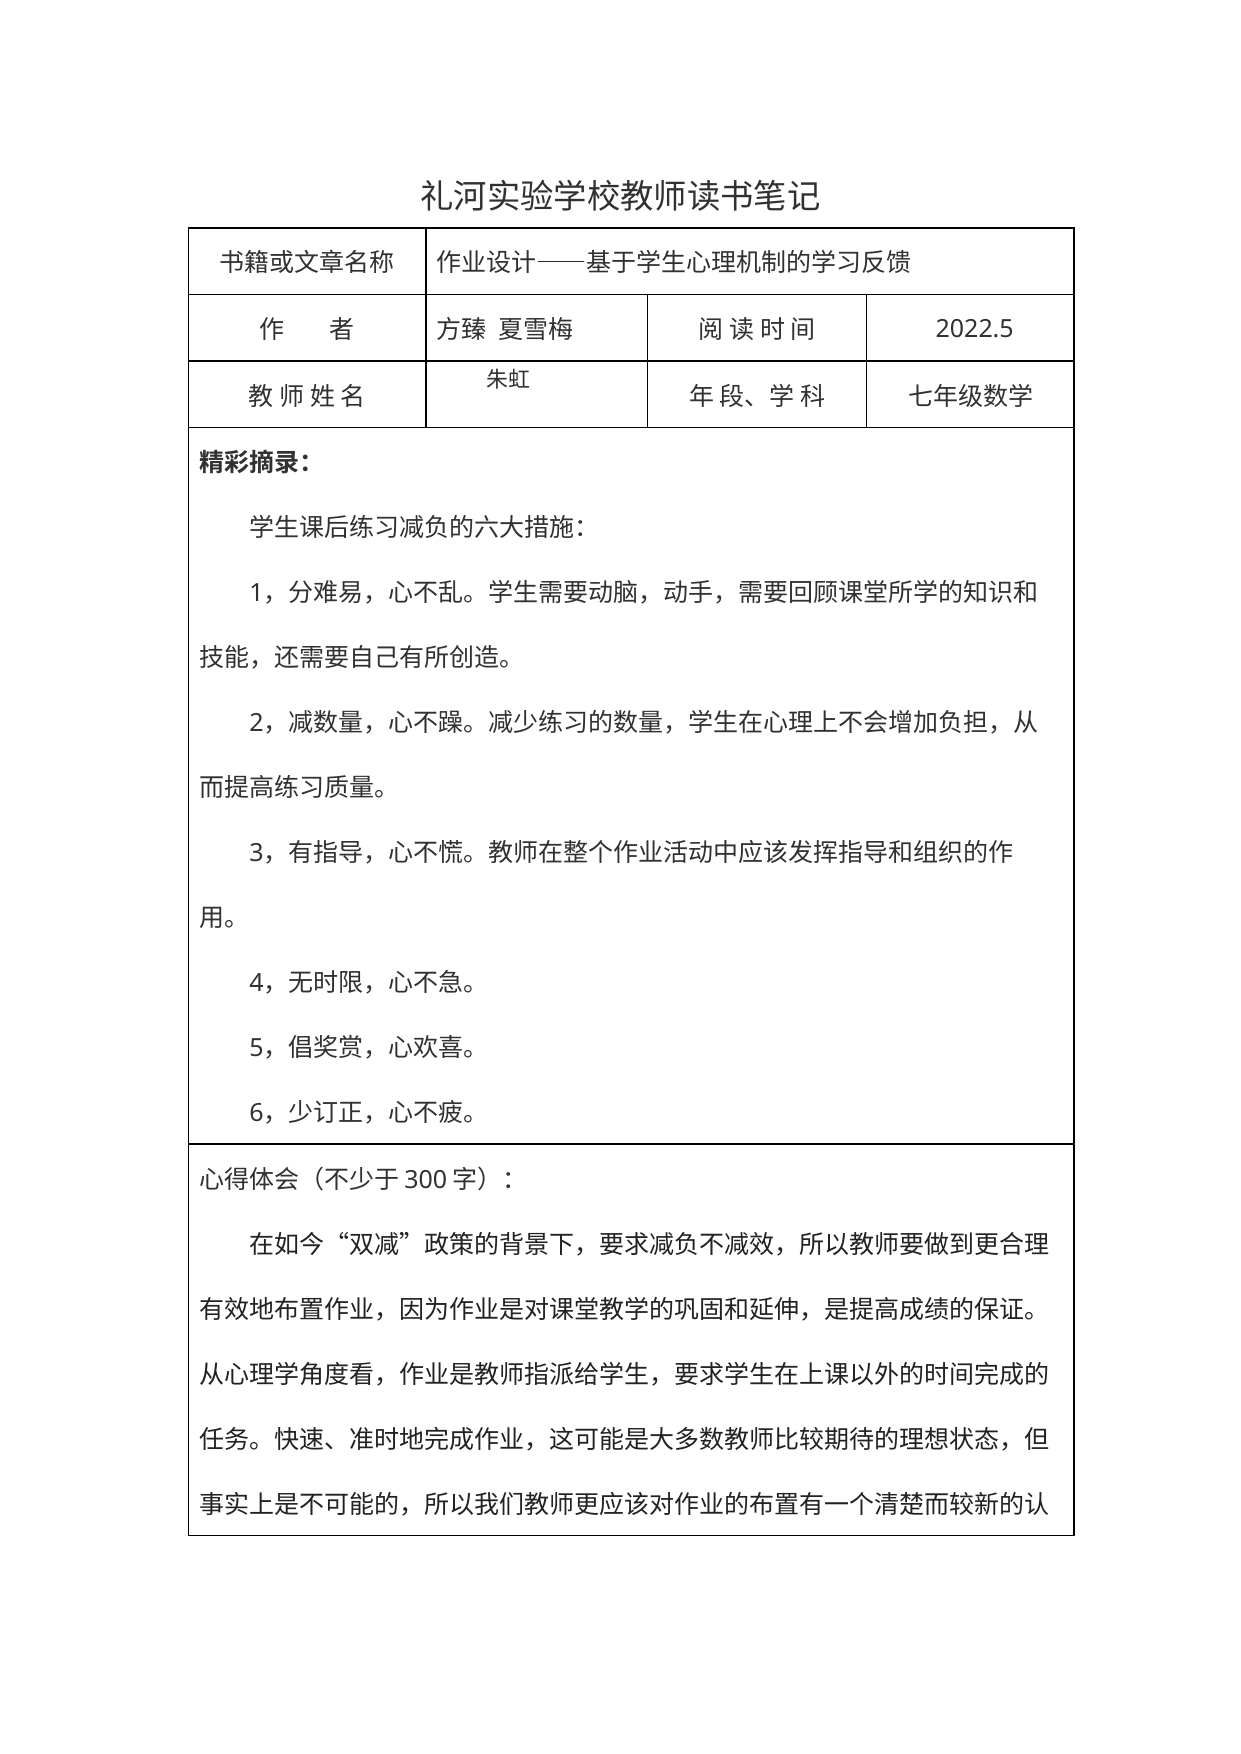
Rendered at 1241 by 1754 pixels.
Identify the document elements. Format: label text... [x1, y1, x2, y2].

table_cell 精彩摘录： 学生课后练习减负的六大措施： 分难易，心不乱。学生需要动脑，动手，需要回顾课堂所学的知识和技能，还需要自己有所创造。 减数量，心不躁。减少练习的数量，学生在心理上不会增加负担，从而提高练习质量。 有指导，心不慌。教师在整个作业活动中应该发挥指导和组织的作用。 无时限，心不急。 倡奖赏，心欢喜。 少订正，心不疲。 [189, 428, 1073, 1143]
table_cell 阅 读 时 间 [648, 295, 866, 360]
text 礼河实验学校教师读书笔记 [187, 162, 1053, 227]
table_cell 朱虹 [427, 362, 647, 427]
table_cell 教 师 姓 名 [189, 362, 425, 427]
table_cell 2022.5 [867, 295, 1073, 360]
table_header 作业设计——基于学生心理机制的学习反馈 [427, 229, 1073, 293]
table_header 书籍或文章名称 [189, 229, 425, 293]
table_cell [189, 1145, 1073, 1535]
table_cell 年 段、学 科 [648, 362, 866, 427]
table_cell 作 者 [189, 295, 425, 360]
table_cell 七年级数学 [867, 362, 1073, 427]
table_cell 方臻 夏雪梅 [427, 295, 647, 360]
